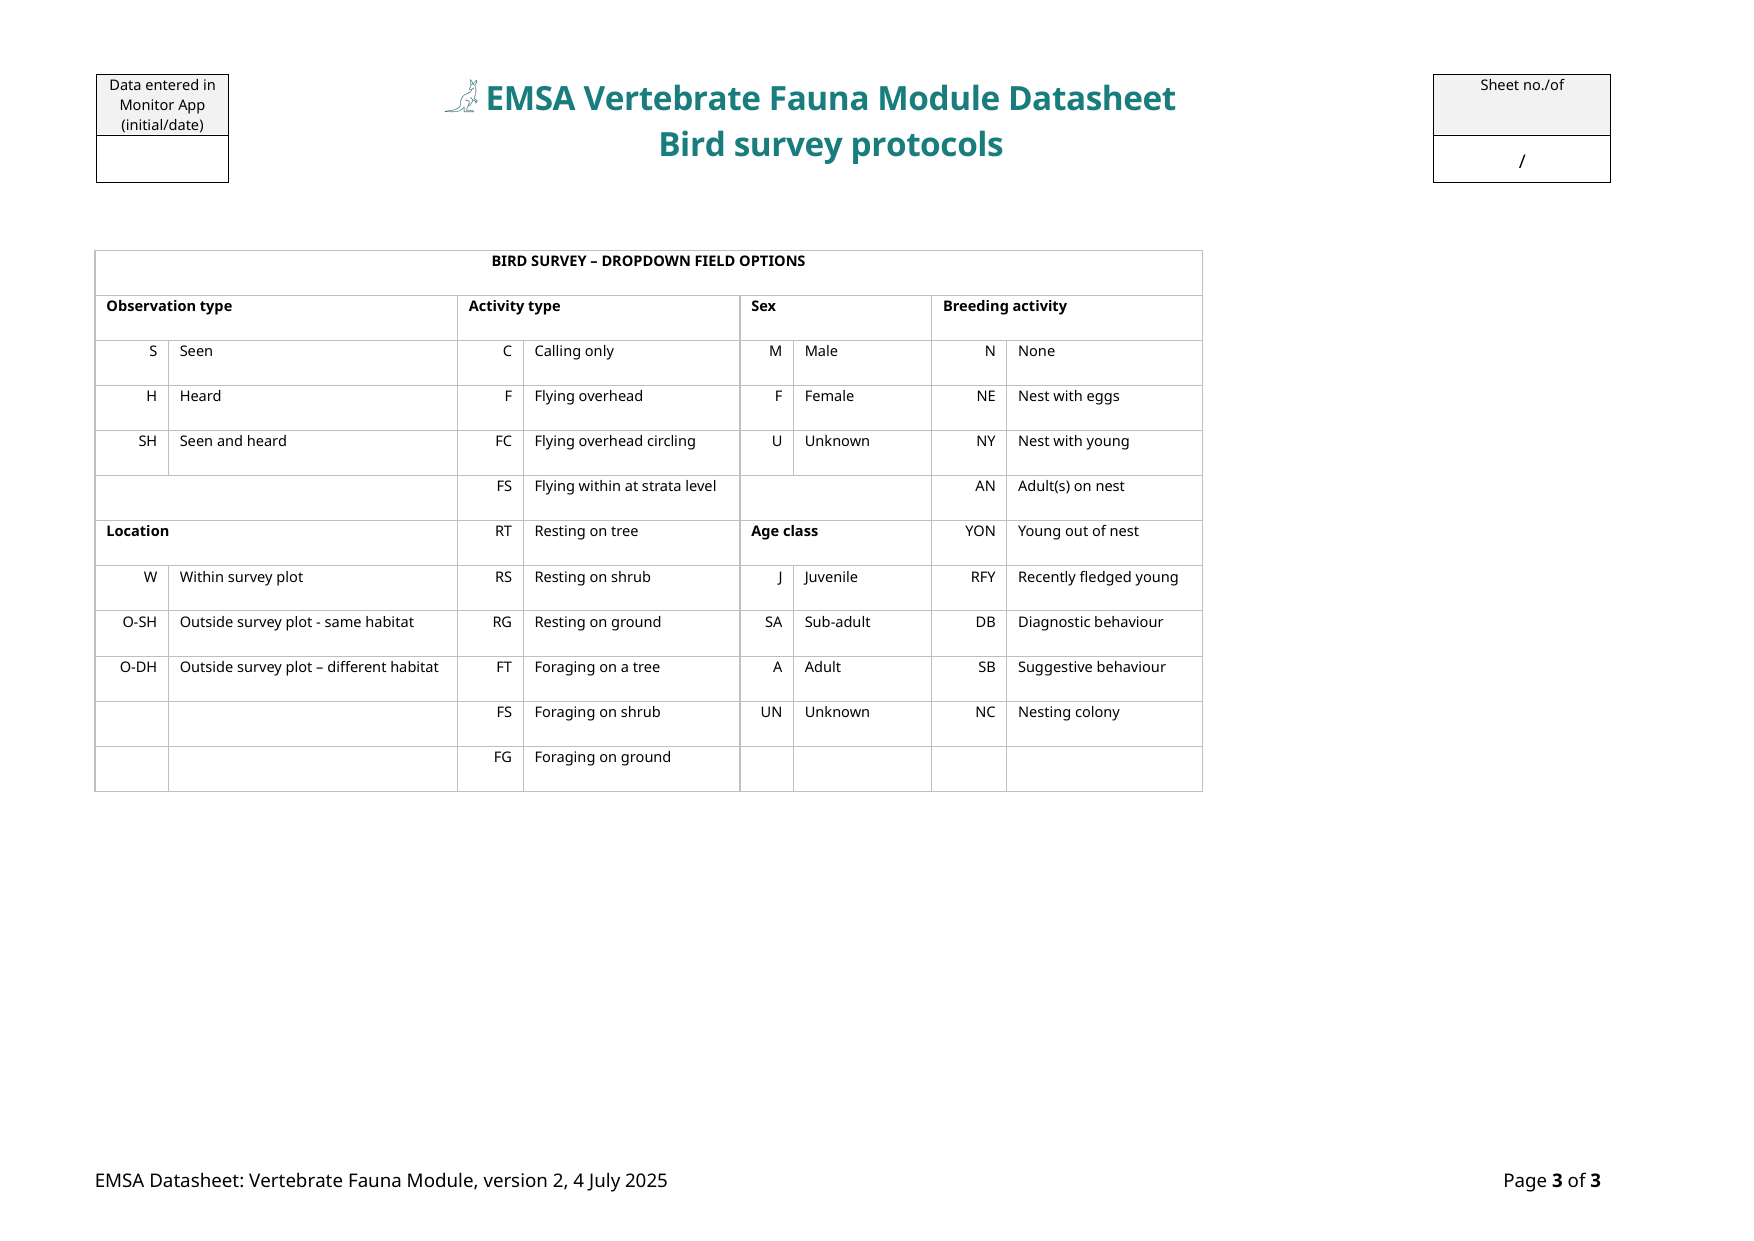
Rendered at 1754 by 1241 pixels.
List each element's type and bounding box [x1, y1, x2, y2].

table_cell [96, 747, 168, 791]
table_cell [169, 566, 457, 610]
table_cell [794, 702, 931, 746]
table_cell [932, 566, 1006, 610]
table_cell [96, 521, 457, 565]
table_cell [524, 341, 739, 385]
picture [443, 77, 491, 116]
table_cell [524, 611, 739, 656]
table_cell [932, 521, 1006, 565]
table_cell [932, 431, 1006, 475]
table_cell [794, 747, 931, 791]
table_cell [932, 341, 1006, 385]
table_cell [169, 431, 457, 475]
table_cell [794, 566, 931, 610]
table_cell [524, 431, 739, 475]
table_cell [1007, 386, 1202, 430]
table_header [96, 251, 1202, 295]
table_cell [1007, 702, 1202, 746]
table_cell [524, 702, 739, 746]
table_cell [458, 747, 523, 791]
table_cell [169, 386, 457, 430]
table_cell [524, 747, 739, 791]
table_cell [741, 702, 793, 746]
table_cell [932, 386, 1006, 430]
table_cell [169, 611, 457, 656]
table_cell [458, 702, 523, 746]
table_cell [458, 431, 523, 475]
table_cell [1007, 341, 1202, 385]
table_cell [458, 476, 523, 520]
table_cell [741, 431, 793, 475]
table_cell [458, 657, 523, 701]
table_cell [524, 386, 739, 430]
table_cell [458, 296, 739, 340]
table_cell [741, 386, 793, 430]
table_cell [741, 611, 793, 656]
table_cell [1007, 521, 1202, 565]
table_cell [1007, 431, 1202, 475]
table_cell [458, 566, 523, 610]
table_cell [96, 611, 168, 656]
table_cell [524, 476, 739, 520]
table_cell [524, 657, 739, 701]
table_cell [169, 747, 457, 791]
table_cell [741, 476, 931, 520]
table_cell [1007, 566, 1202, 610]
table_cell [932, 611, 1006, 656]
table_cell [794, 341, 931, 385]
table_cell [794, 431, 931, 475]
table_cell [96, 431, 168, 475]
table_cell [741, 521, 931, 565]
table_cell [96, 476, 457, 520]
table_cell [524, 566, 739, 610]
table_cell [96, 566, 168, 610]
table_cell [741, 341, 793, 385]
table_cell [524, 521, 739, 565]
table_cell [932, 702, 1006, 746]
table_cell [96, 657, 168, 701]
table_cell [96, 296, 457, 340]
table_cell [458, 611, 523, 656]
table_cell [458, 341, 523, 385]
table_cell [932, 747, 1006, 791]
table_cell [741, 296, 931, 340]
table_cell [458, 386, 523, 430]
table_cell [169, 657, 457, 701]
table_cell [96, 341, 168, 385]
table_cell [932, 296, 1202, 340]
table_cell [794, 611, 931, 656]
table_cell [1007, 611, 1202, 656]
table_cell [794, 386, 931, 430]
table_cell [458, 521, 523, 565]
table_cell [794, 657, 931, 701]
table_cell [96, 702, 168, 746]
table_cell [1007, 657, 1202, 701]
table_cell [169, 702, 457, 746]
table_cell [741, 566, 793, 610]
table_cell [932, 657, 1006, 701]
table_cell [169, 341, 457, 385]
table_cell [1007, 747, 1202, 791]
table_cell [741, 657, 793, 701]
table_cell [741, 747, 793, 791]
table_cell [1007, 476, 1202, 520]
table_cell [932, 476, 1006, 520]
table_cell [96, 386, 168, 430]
